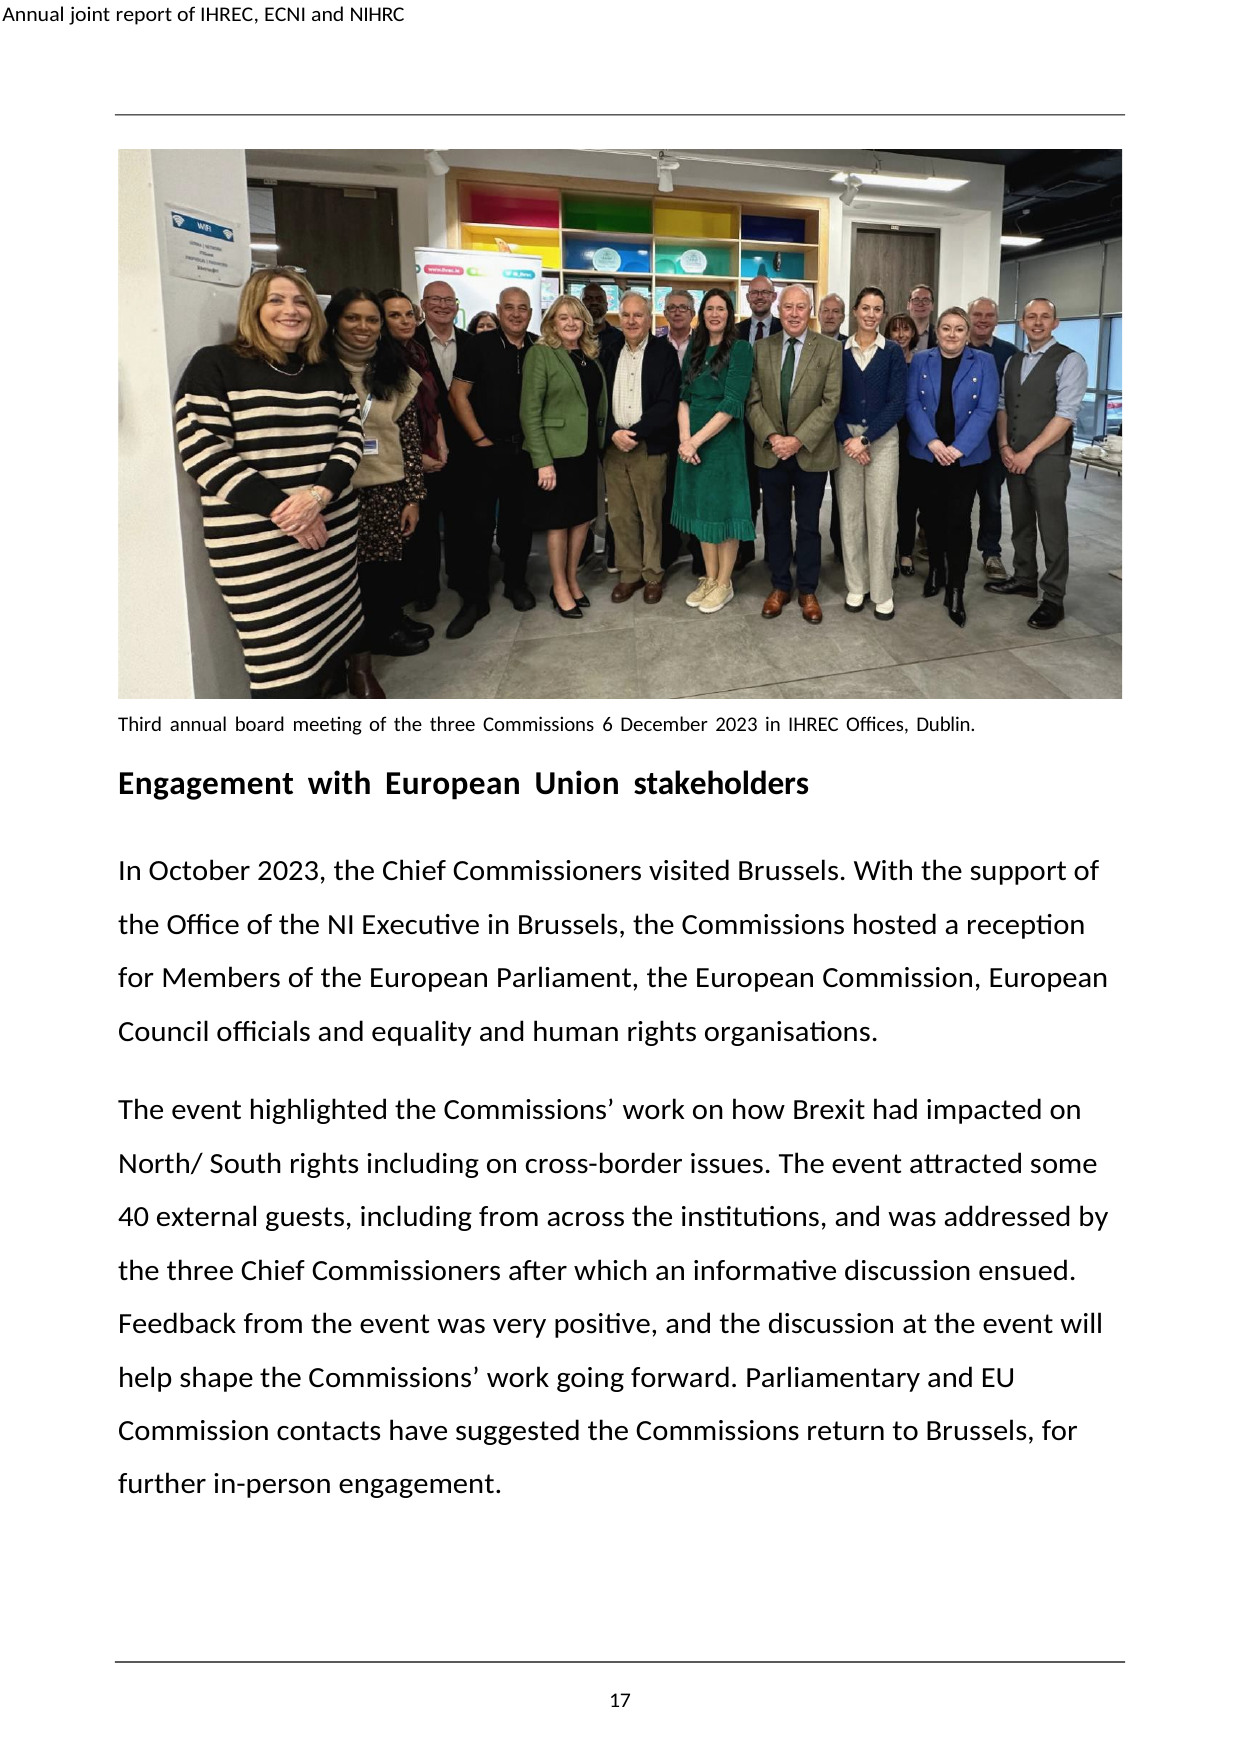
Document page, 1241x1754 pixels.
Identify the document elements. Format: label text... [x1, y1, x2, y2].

picture [118, 149, 1123, 699]
text Commission contacts have suggested the Commissions return to Brussels, for further in-person engagement. [118, 1412, 1136, 1501]
subtitle Engagement with European Union stakeholders [118, 762, 1136, 803]
text Third annual board meeting of the three Commissions 6 December 2023 in IHREC Offices, Dublin. [118, 712, 1136, 737]
text In October 2023, the Chief Commissioners visited Brussels. With the support of the Office of the NI Executive in Brussels, the Commissions hosted a reception for Members of the European Parliament, the European Commission, European Council officials and equality and human rights organisations. [118, 852, 1111, 1048]
text The event highlighted the Commissions’ work on how Brexit had impacted on North/ South rights including on cross-border issues. The event attracted some 40 external guests, including from across the institutions, and was addressed by the three Chief Commissioners after which an informative discussion ensued. [118, 1091, 1120, 1287]
text Feedback from the event was very positive, and the discussion at the event will help shape the Commissions’ work going forward. Parliamentary and EU [118, 1305, 1136, 1394]
